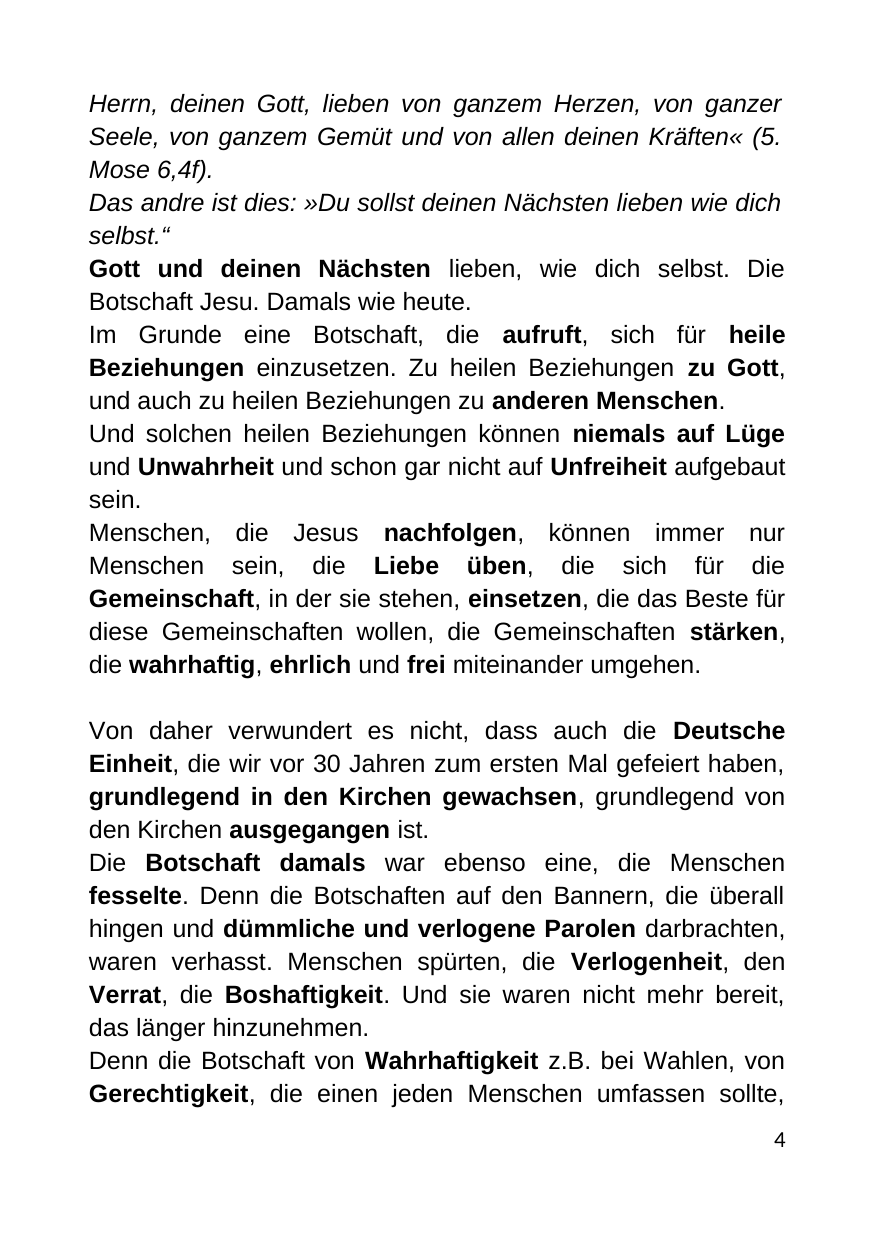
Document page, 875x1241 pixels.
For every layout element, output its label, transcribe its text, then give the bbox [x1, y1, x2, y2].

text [89, 89, 785, 183]
text Und solchen heilen Beziehungen können niemals auf Lüge und Unwahrheit und schon gar nicht auf Unfreiheit aufgebaut sein. [89, 419, 785, 514]
text Die Botschaft damals war ebenso eine, die Menschen fesselte. Denn die Botschaften auf den Bannern, die überall hingen und dümmliche und verlogene Parolen darbrachten, waren verhasst. Menschen spürten, die Verlogenheit, den Verrat, die Boshaftigkeit. Und sie waren nicht mehr bereit, das länger hinzunehmen. [89, 848, 785, 1042]
text Das andre ist dies: »Du sollst deinen Nächsten lieben wie dich selbst.“ [89, 188, 785, 249]
text Gott und deinen Nächsten lieben, wie dich selbst. Die Botschaft Jesu. Damals wie heute. [89, 254, 785, 316]
text Im Grunde eine Botschaft, die aufruft, sich für heile Beziehungen einzusetzen. Zu heilen Beziehungen zu Gott, und auch zu heilen Beziehungen zu anderen Menschen. [89, 320, 785, 414]
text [89, 1046, 785, 1108]
text Von daher verwundert es nicht, dass auch die Deutsche Einheit, die wir vor 30 Jahren zum ersten Mal gefeiert haben, grundlegend in den Kirchen gewachsen, grundlegend von den Kirchen ausgegangen ist. [89, 716, 785, 844]
text Menschen, die Jesus nachfolgen, können immer nur Menschen sein, die Liebe üben, die sich für die Gemeinschaft, in der sie stehen, einsetzen, die das Beste für diese Gemeinschaften wollen, die Gemeinschaften stärken, die wahrhaftig, ehrlich und frei miteinander umgehen. [89, 518, 785, 679]
